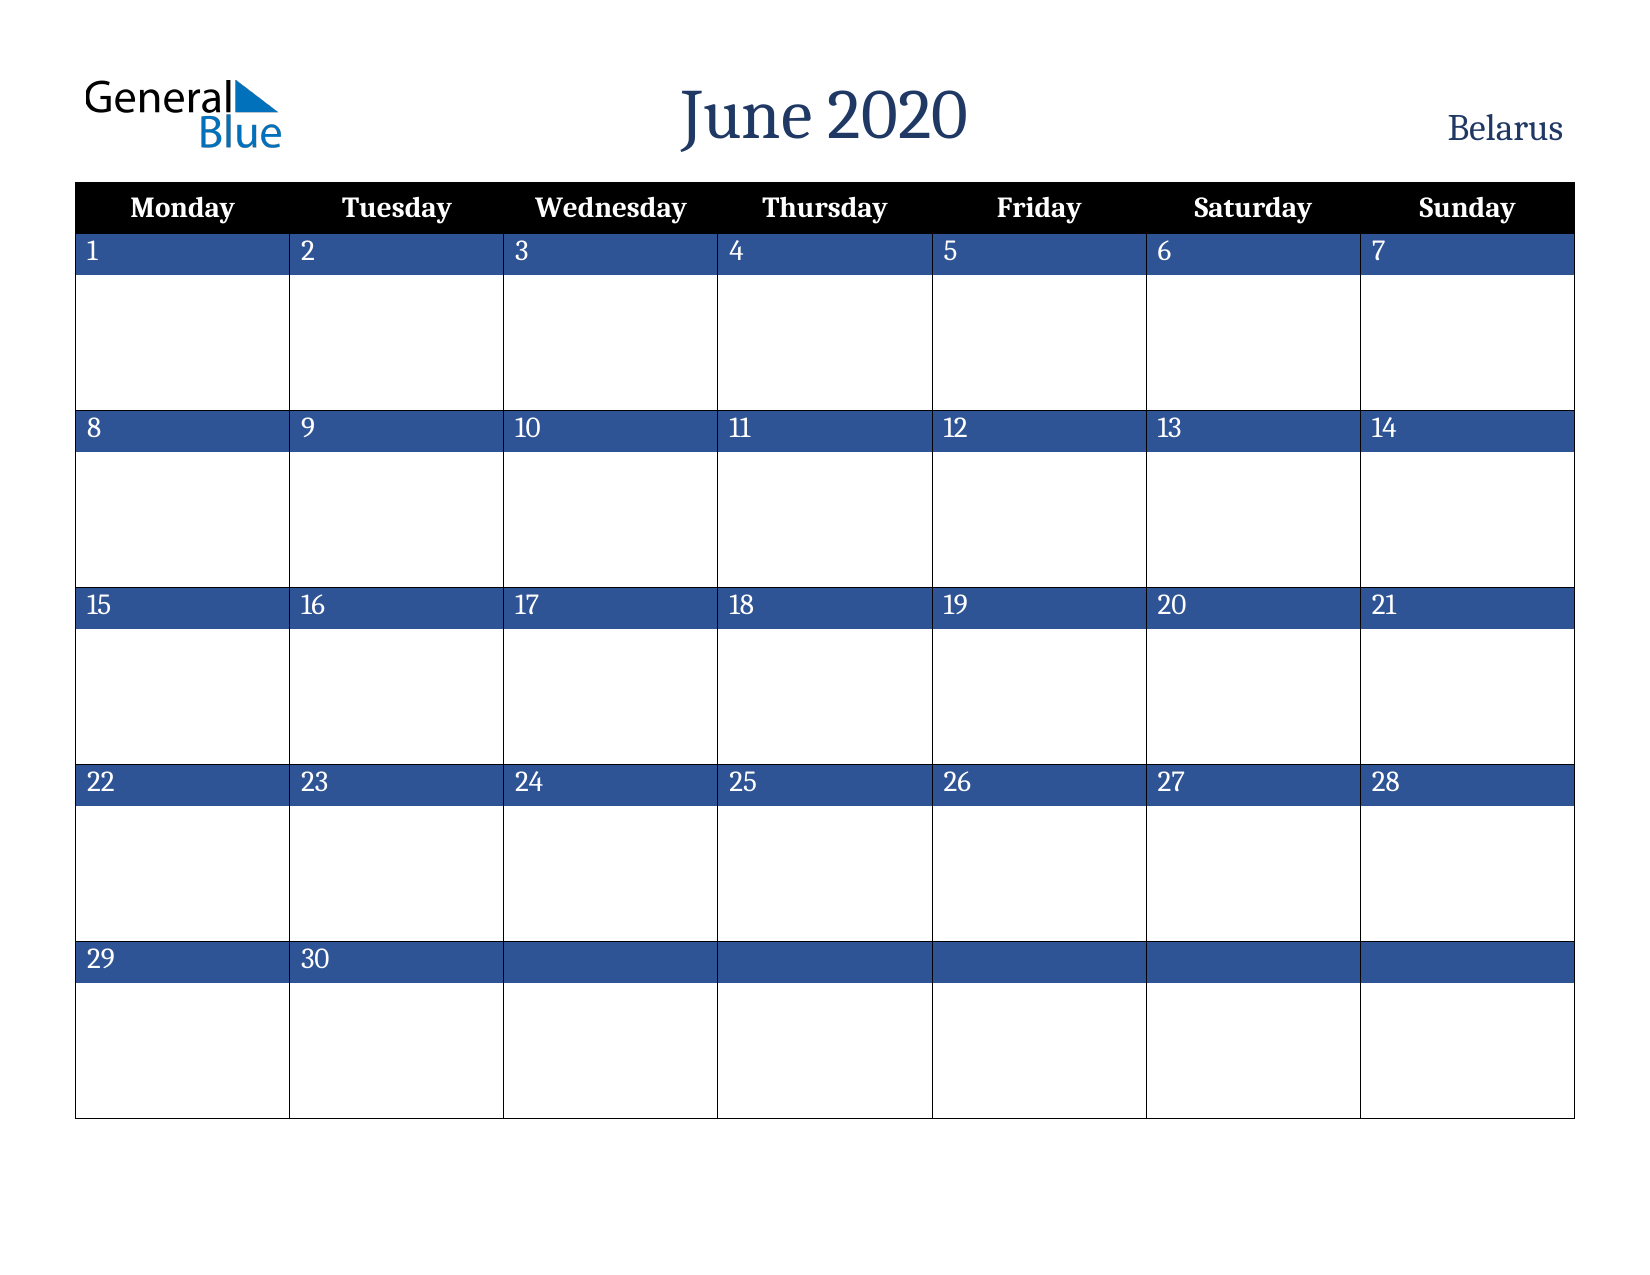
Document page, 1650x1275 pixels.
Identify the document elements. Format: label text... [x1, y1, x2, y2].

table_cell 19 [933, 588, 1146, 629]
table_cell Wednesday [504, 183, 717, 233]
table_cell 1 [76, 234, 289, 275]
table_cell [290, 806, 503, 941]
table_cell 22 [76, 765, 289, 806]
table_cell 4 [718, 234, 932, 275]
table_cell [718, 452, 932, 587]
table_cell [1147, 629, 1360, 764]
table_header Belarus [1146, 75, 1574, 182]
table_cell Sunday [1361, 183, 1574, 233]
table_cell [290, 629, 503, 764]
table_cell [933, 942, 1146, 983]
table_cell 17 [504, 588, 717, 629]
table_cell [933, 629, 1146, 764]
table_cell [504, 629, 717, 764]
table_cell 24 [504, 765, 717, 806]
table_header June 2020 [504, 75, 1146, 182]
table_cell Friday [933, 183, 1146, 233]
table_cell [290, 452, 503, 587]
table_cell [76, 983, 289, 1118]
table_cell 10 [504, 411, 717, 452]
table_cell Thursday [718, 183, 932, 233]
table_cell [1147, 942, 1360, 983]
table_cell 16 [290, 588, 503, 629]
table_cell 5 [933, 234, 1146, 275]
table_cell [718, 275, 932, 410]
table_cell [1147, 452, 1360, 587]
table_cell [504, 983, 717, 1118]
picture [86, 80, 281, 148]
table_cell [718, 629, 932, 764]
table_cell 2 [290, 234, 503, 275]
table_cell 8 [76, 411, 289, 452]
table_cell [1361, 452, 1574, 587]
table_cell [1361, 983, 1574, 1118]
table_cell [1361, 806, 1574, 941]
table_cell 27 [1147, 765, 1360, 806]
table_cell [504, 806, 717, 941]
table_cell 28 [1361, 765, 1574, 806]
table_cell 9 [290, 411, 503, 452]
table_cell 15 [76, 588, 289, 629]
table_cell 13 [1147, 411, 1360, 452]
table_cell [1361, 629, 1574, 764]
table_cell 21 [1361, 588, 1574, 629]
table_cell [718, 942, 932, 983]
table_cell [76, 629, 289, 764]
table_cell [1361, 275, 1574, 410]
table_cell 30 [290, 942, 503, 983]
table_cell 25 [718, 765, 932, 806]
table_cell 29 [76, 942, 289, 983]
table_cell [933, 452, 1146, 587]
table_cell [290, 275, 503, 410]
table_cell [718, 983, 932, 1118]
table_cell 11 [718, 411, 932, 452]
table_cell [1147, 806, 1360, 941]
table_cell Monday [76, 183, 289, 233]
table_cell [76, 806, 289, 941]
table_cell 12 [933, 411, 1146, 452]
table_cell 6 [1147, 234, 1360, 275]
table_cell 14 [1361, 411, 1574, 452]
table_cell [933, 806, 1146, 941]
table_cell [76, 275, 289, 410]
table_cell 20 [1147, 588, 1360, 629]
table_cell 23 [290, 765, 503, 806]
table_cell 3 [504, 234, 717, 275]
table_cell [504, 275, 717, 410]
table_cell 7 [1361, 234, 1574, 275]
table_cell Saturday [1147, 183, 1360, 233]
table_cell [1147, 983, 1360, 1118]
table_cell [933, 275, 1146, 410]
table_cell [76, 452, 289, 587]
table_cell [504, 452, 717, 587]
table_cell [933, 983, 1146, 1118]
table_cell 18 [718, 588, 932, 629]
table_header [76, 75, 503, 182]
table_cell [718, 806, 932, 941]
table_cell [290, 983, 503, 1118]
table_cell Tuesday [290, 183, 503, 233]
table_cell [504, 942, 717, 983]
table_cell 26 [933, 765, 1146, 806]
table_cell [1147, 275, 1360, 410]
table_cell [1361, 942, 1574, 983]
